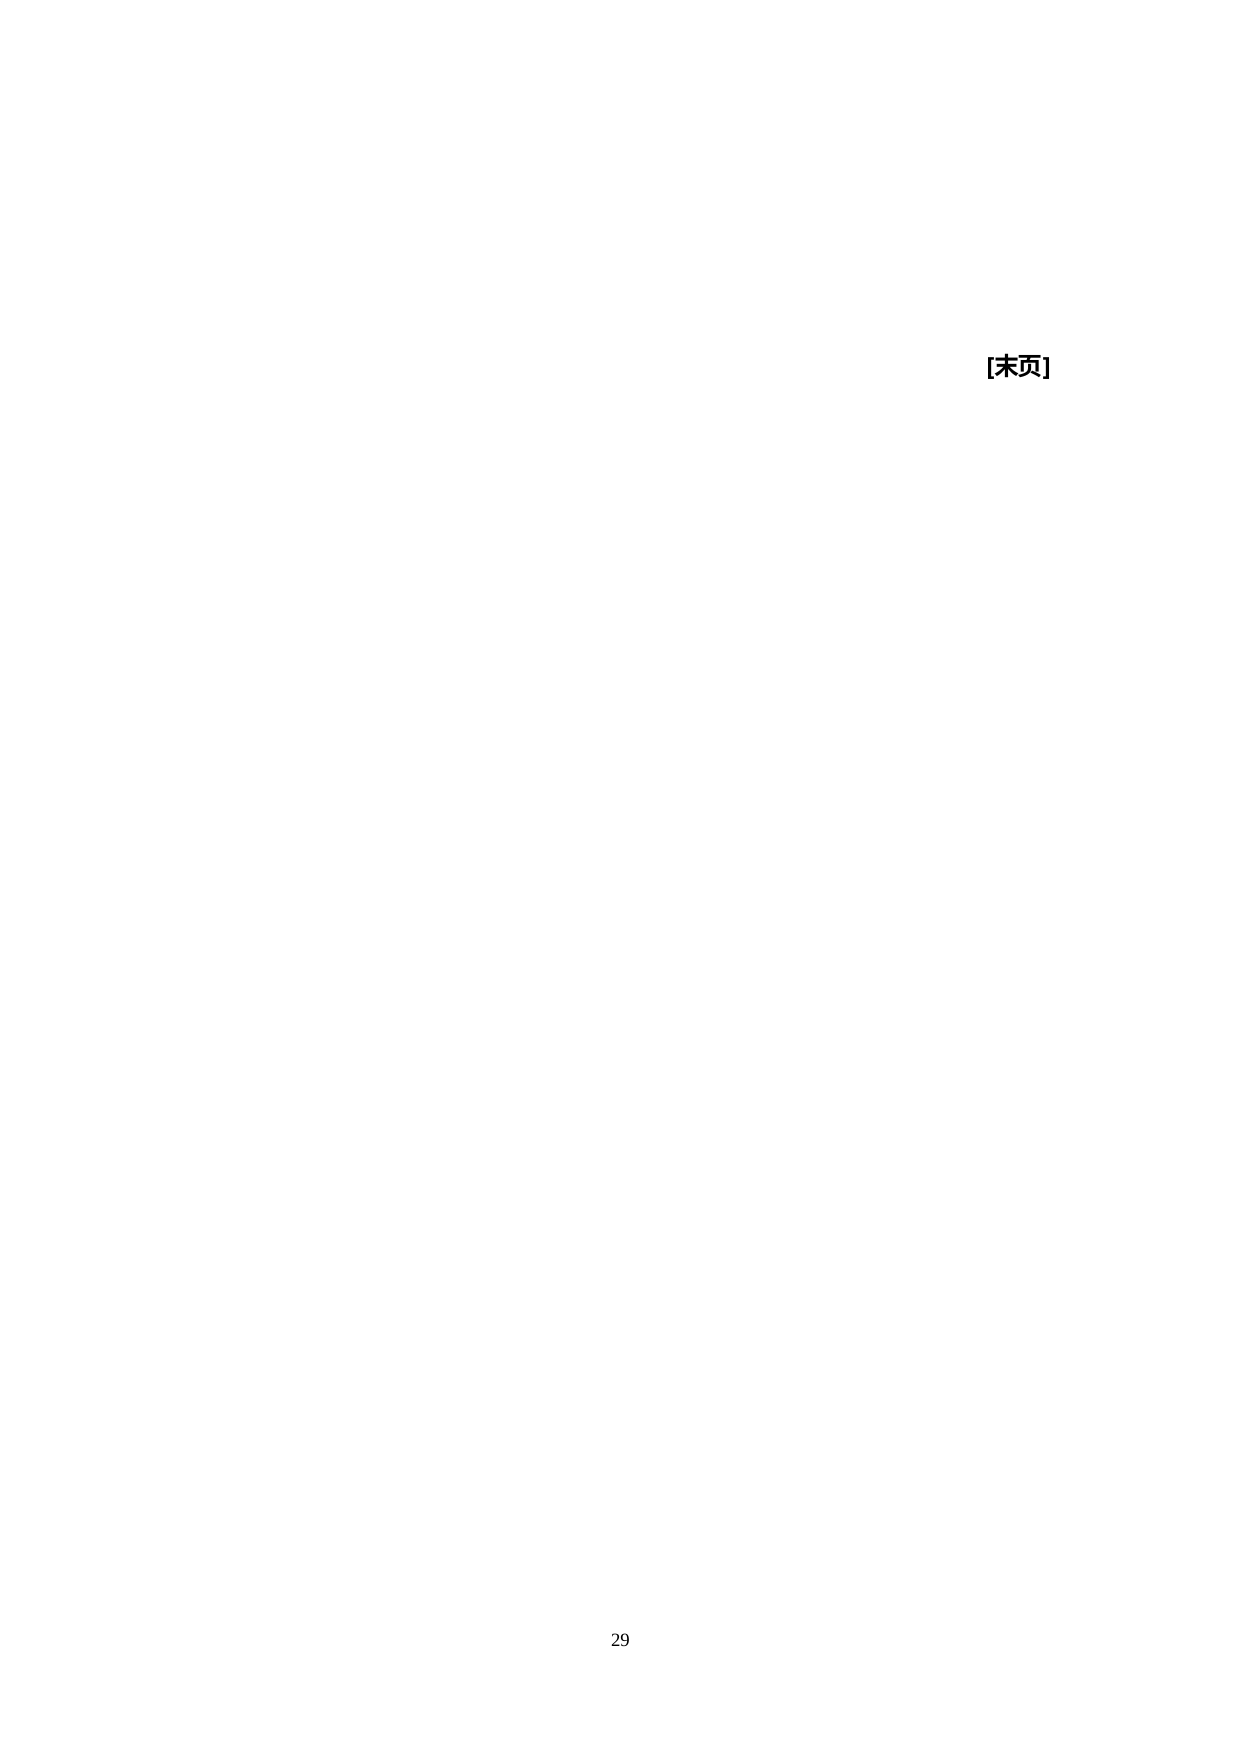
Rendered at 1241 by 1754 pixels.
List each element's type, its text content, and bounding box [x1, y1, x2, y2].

text [末页] [187, 332, 1053, 397]
